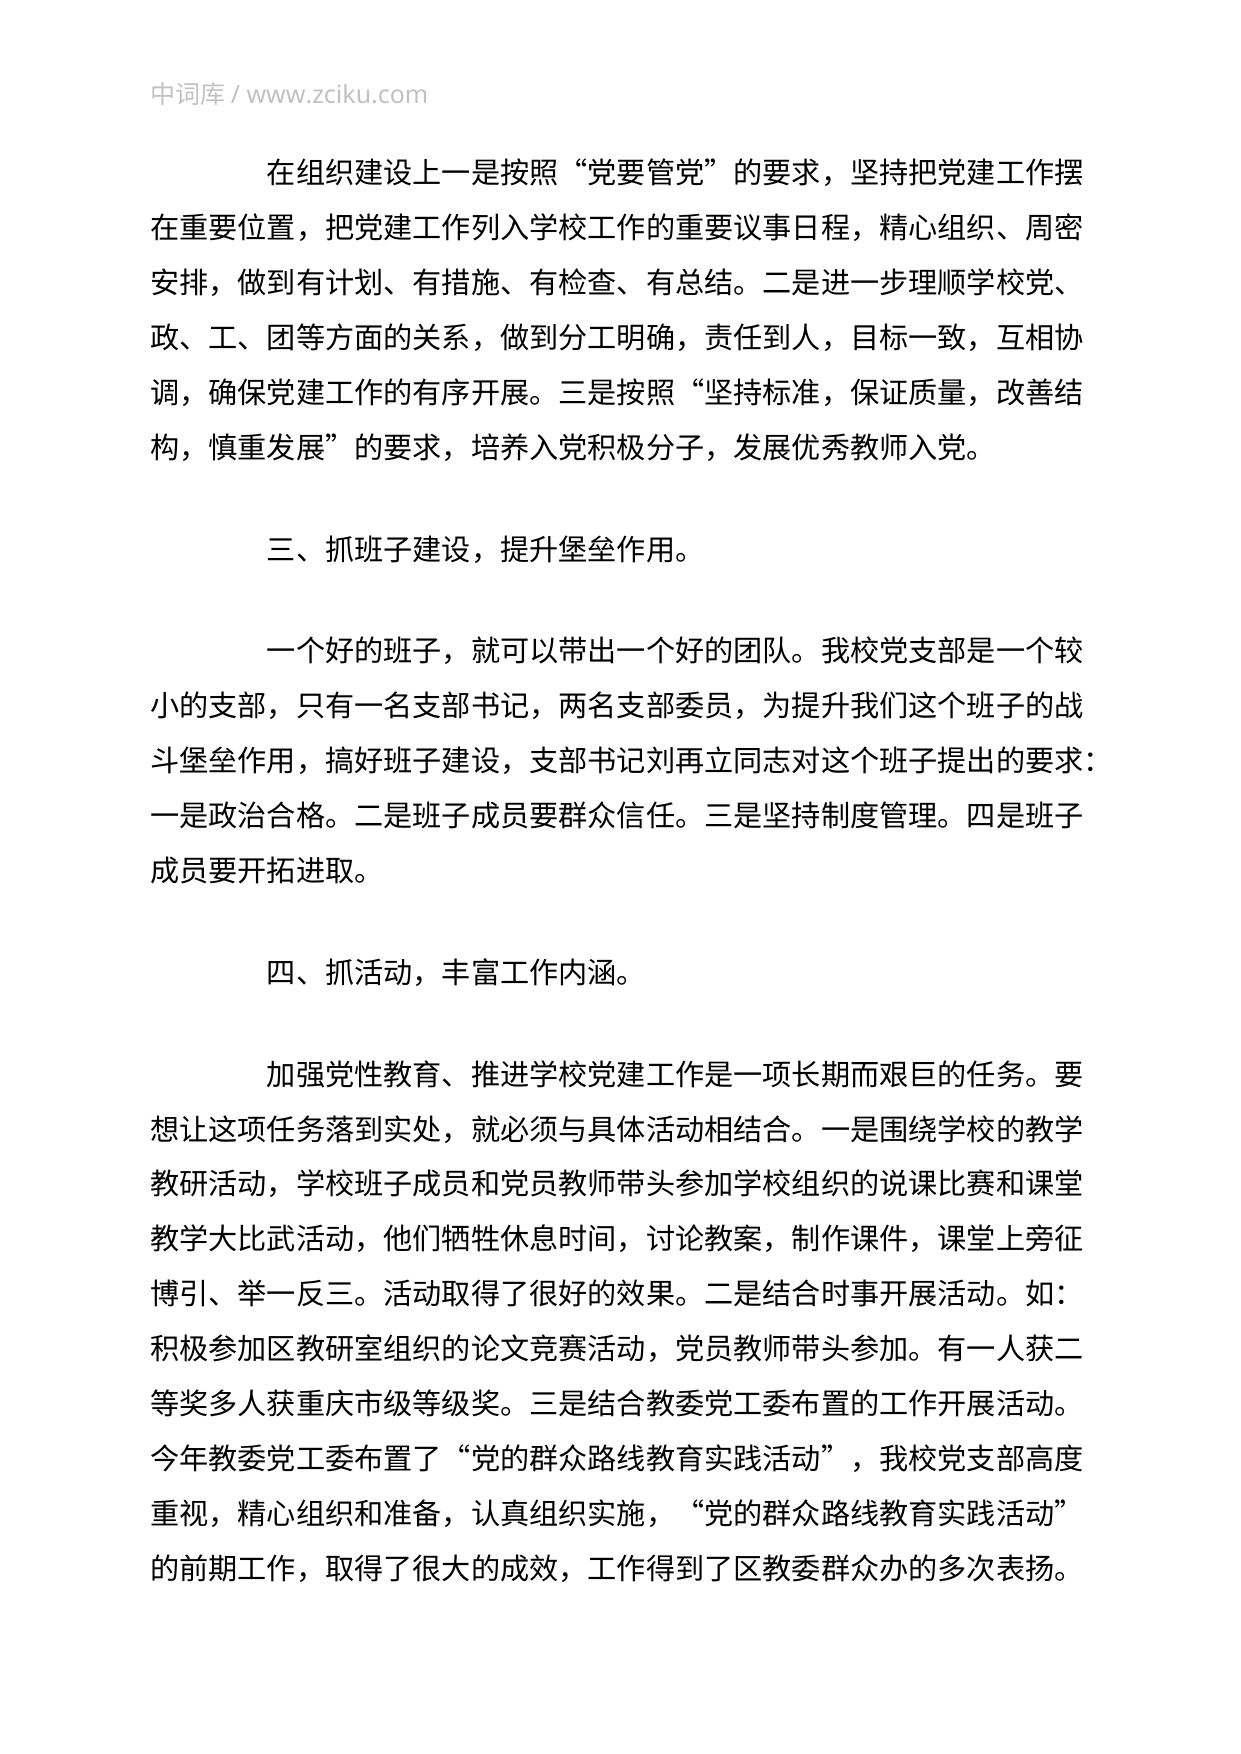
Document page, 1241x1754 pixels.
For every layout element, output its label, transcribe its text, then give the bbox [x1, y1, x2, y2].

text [150, 1051, 1090, 1587]
text 四、抓活动，丰富工作内涵。 [150, 949, 1090, 992]
text 在组织建设上一是按照“党要管党”的要求，坚持把党建工作摆在重要位置，把党建工作列入学校工作的重要议事日程，精心组织、周密安排，做到有计划、有措施、有检查、有总结。二是进一步理顺学校党、政、工、团等方面的关系，做到分工明确，责任到人，目标一致，互相协调，确保党建工作的有序开展。三是按照“坚持标准，保证质量，改善结构，慎重发展”的要求，培养入党积极分子，发展优秀教师入党。 [150, 150, 1090, 467]
text 一个好的班子，就可以带出一个好的团队。我校党支部是一个较小的支部，只有一名支部书记，两名支部委员，为提升我们这个班子的战斗堡垒作用，搞好班子建设，支部书记刘再立同志对这个班子提出的要求：一是政治合格。二是班子成员要群众信任。三是坚持制度管理。四是班子成员要开拓进取。 [150, 628, 1090, 890]
text 三、抓班子建设，提升堡垒作用。 [150, 526, 1090, 568]
